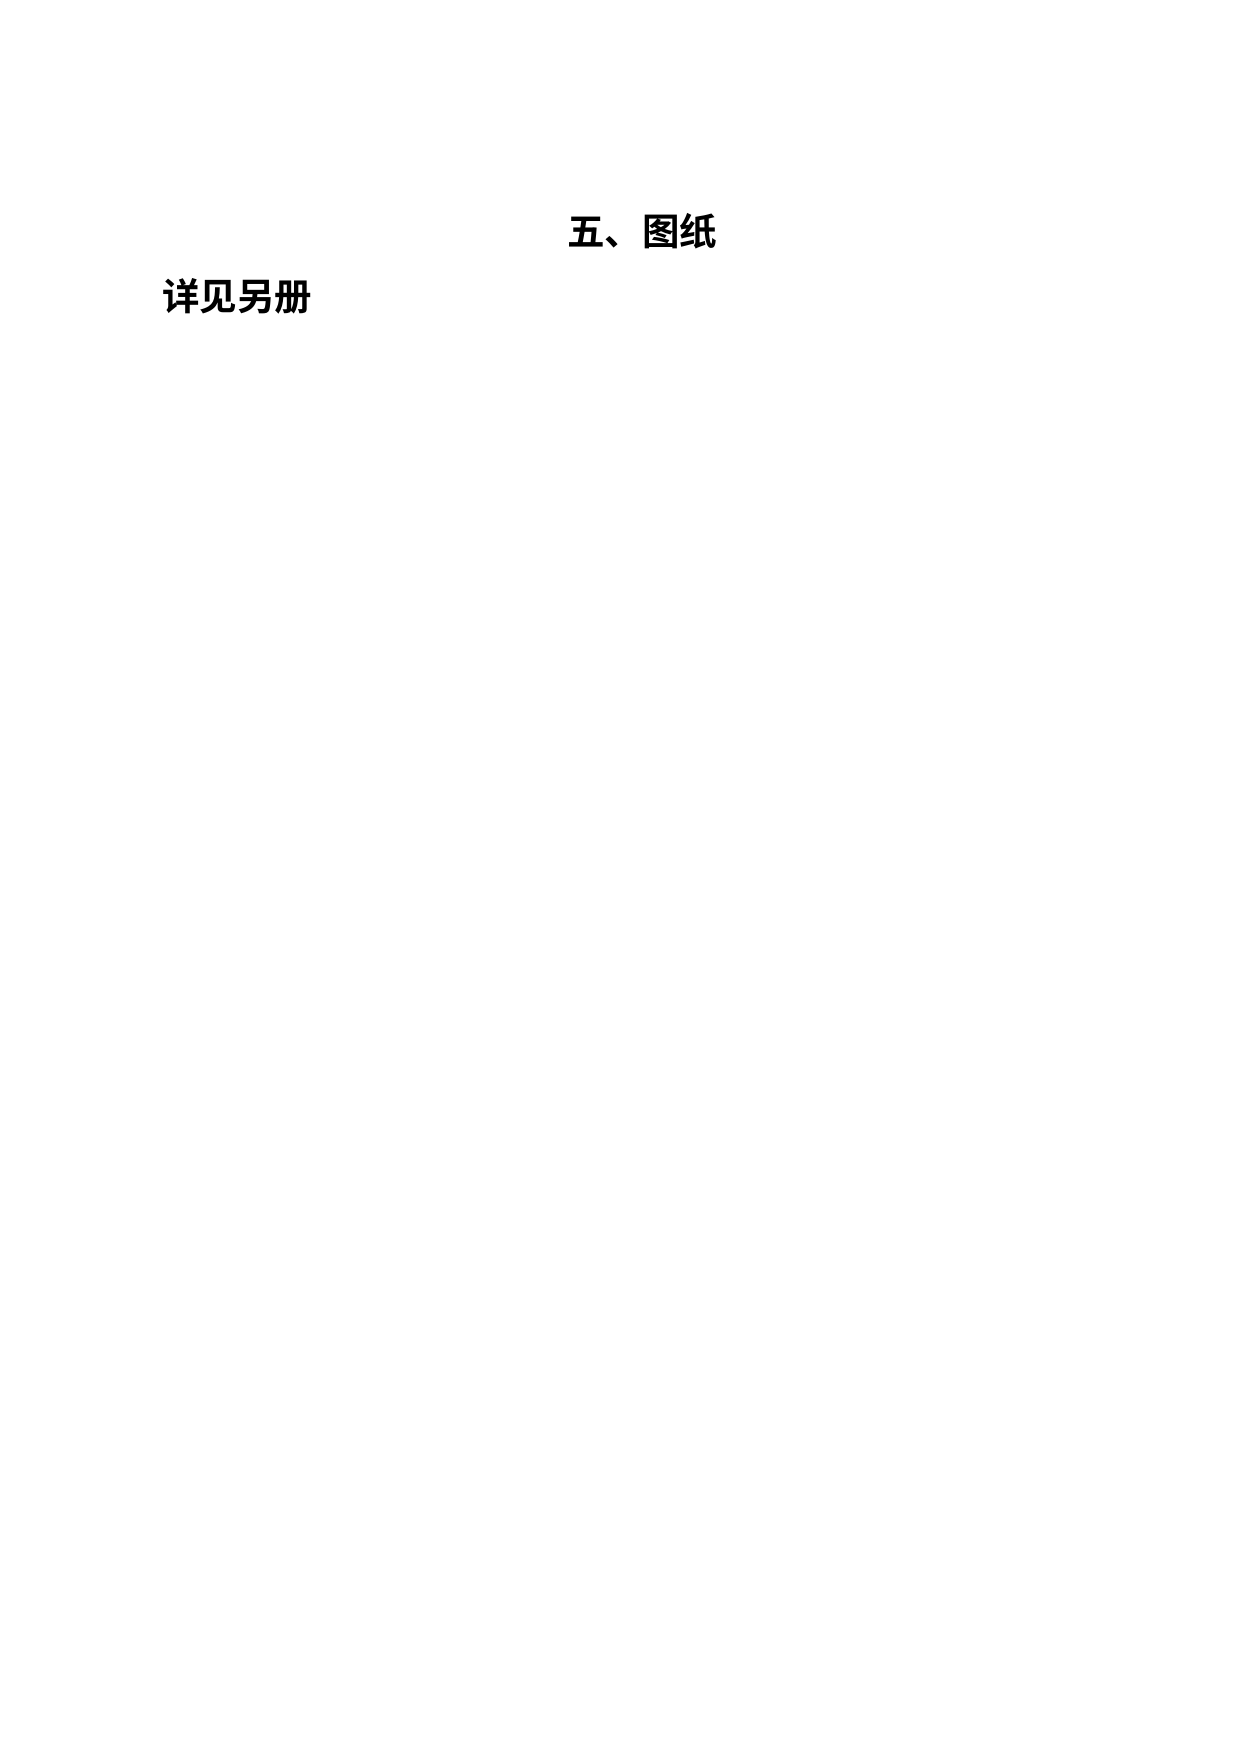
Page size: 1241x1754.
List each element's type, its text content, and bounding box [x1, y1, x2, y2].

text 详见另册 [118, 261, 1122, 326]
list 图纸 [118, 196, 1122, 261]
